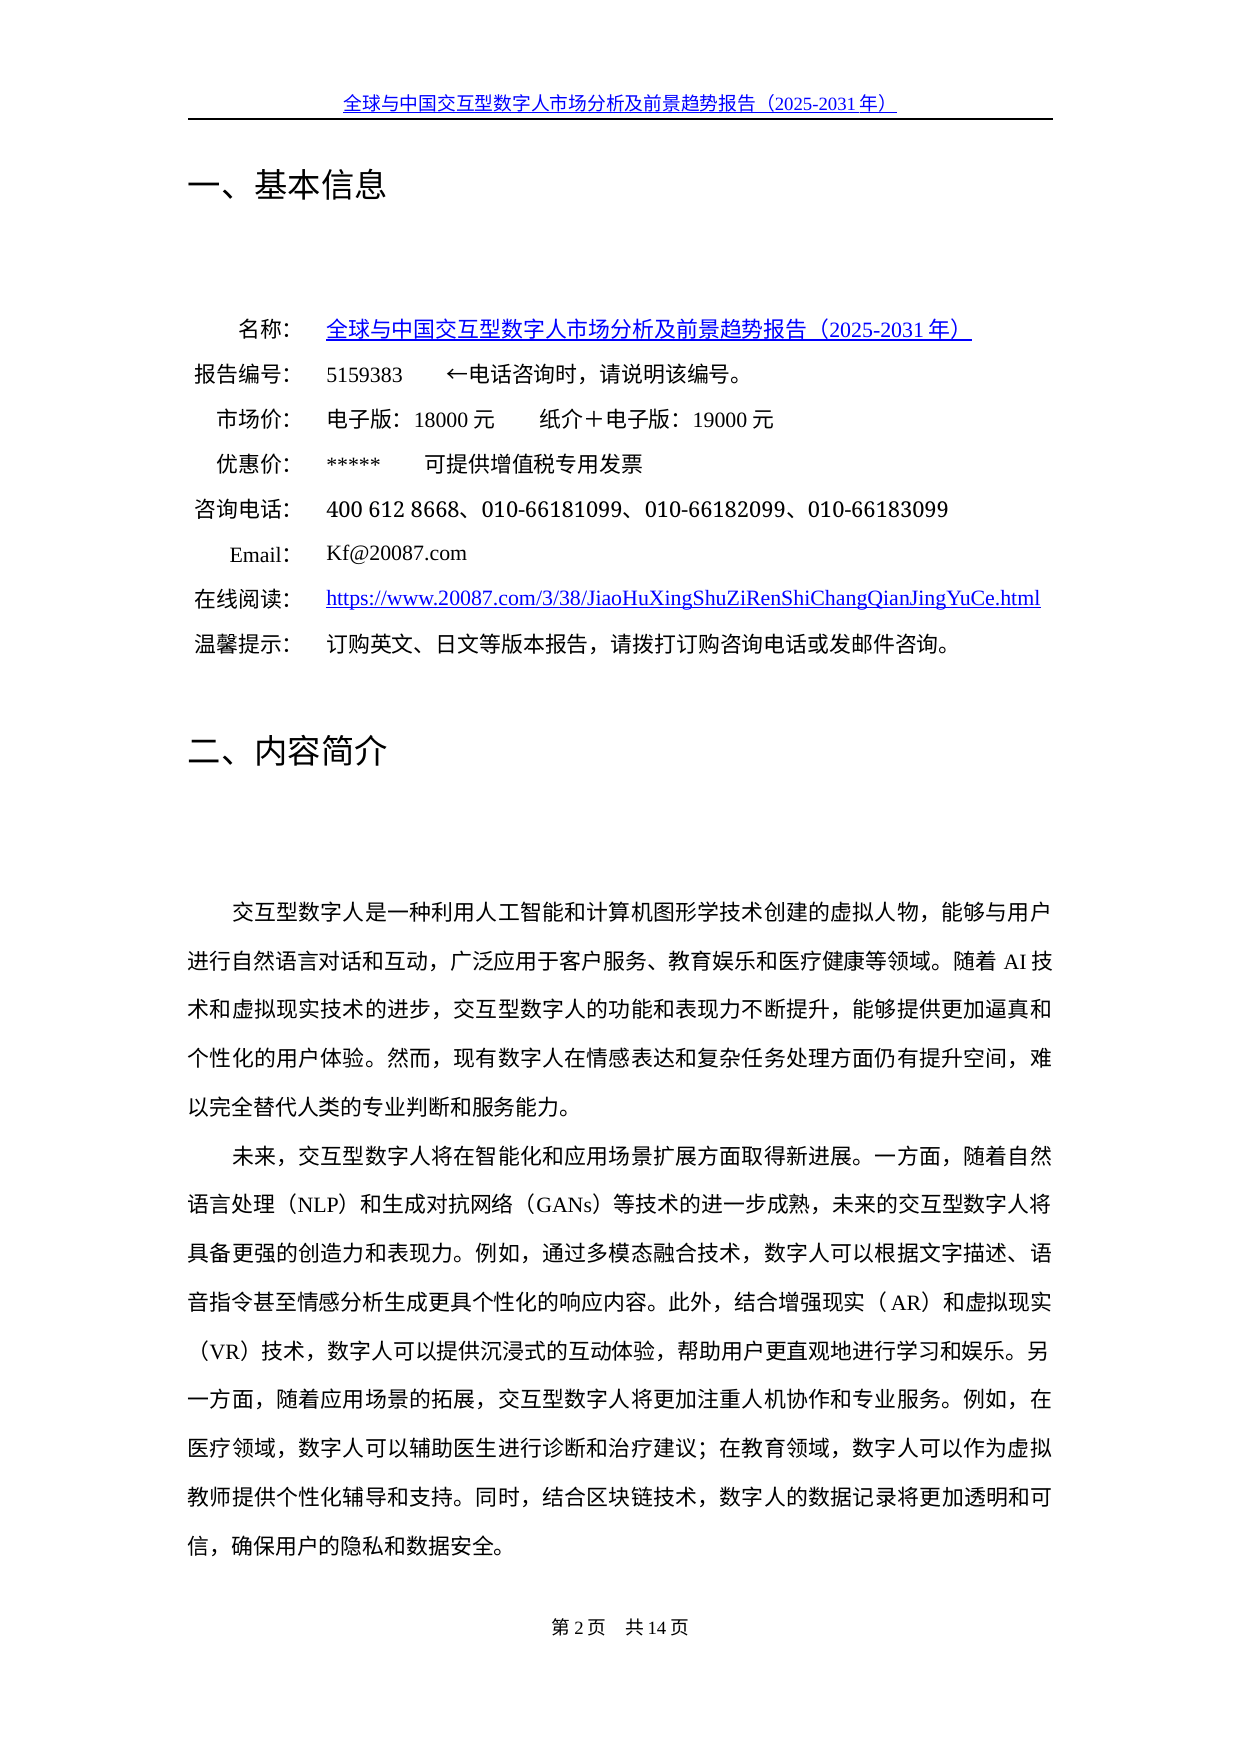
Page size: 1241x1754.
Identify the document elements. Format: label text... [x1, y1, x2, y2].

table_header 名称： [167, 312, 315, 357]
table_cell Kf@20087.com [315, 537, 1073, 582]
table_cell 报告编号： [167, 357, 315, 402]
table_cell Email： [167, 537, 315, 582]
table_cell 咨询电话： [167, 492, 315, 537]
title 二、内容简介 [187, 717, 1053, 782]
table_cell 温馨提示： [167, 627, 315, 672]
table_cell 400 612 8668、010-66181099、010-66182099、010-66183099 [315, 492, 1073, 537]
table_cell ***** 可提供增值税专用发票 [315, 447, 1073, 492]
table_header 全球与中国交互型数字人市场分析及前景趋势报告（2025-2031年） [315, 312, 1073, 357]
title 一、基本信息 [187, 150, 1053, 215]
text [187, 894, 1053, 1561]
table_cell 订购英文、日文等版本报告，请拨打订购咨询电话或发邮件咨询。 [315, 627, 1073, 672]
table_cell 优惠价： [167, 447, 315, 492]
table_cell 市场价： [167, 402, 315, 447]
table_cell 电子版：18000 元 纸介＋电子版：19000 元 [315, 402, 1073, 447]
table_cell 5159383 ←电话咨询时，请说明该编号。 [315, 357, 1073, 402]
table_cell 在线阅读： [167, 582, 315, 627]
table_cell [315, 582, 1073, 627]
